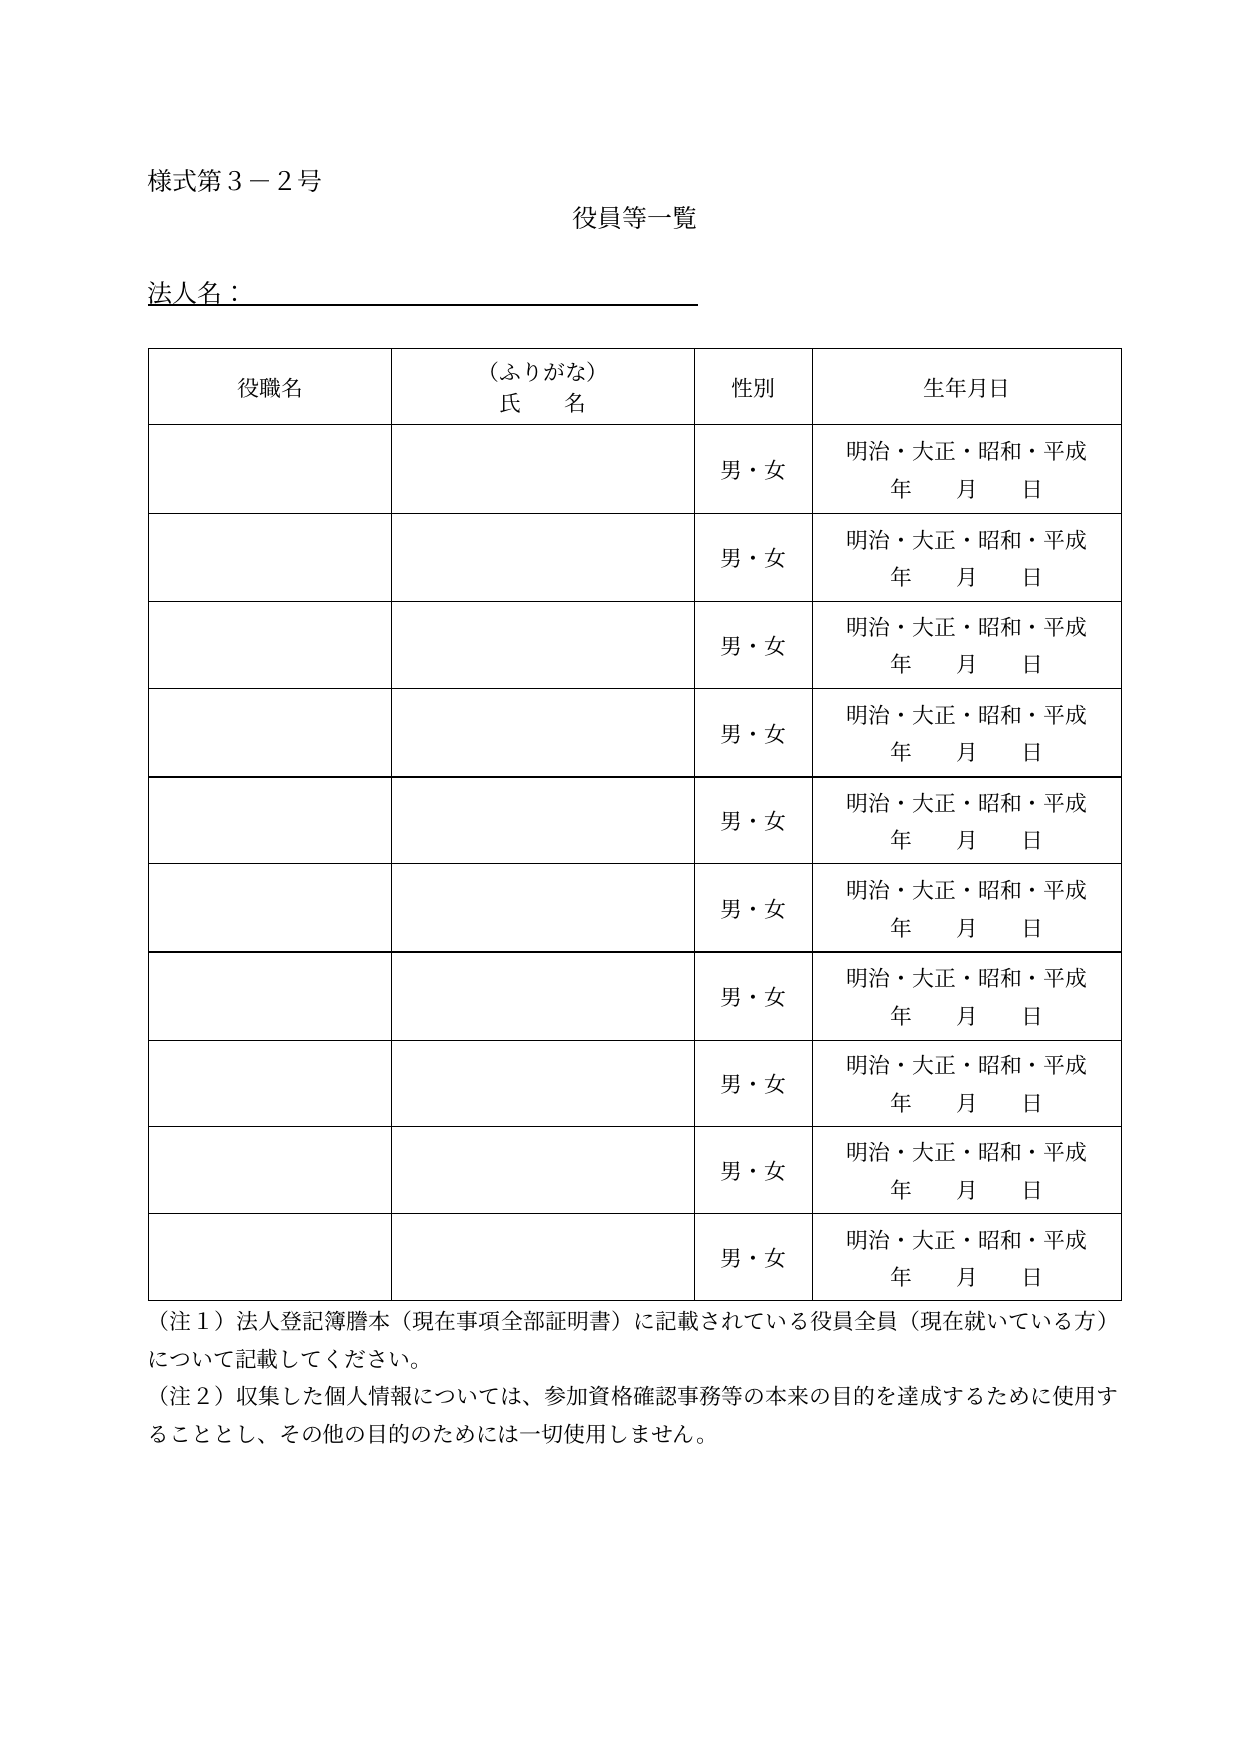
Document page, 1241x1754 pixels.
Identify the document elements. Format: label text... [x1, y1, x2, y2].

table_cell 明治・大正・昭和・平成 年 月 日 [813, 864, 1121, 951]
table_cell [392, 425, 694, 513]
table_cell [149, 1214, 391, 1300]
table_cell [149, 602, 391, 688]
table_cell [149, 425, 391, 513]
text 様式第３－２号 [148, 161, 1122, 198]
table_cell 明治・大正・昭和・平成 年 月 日 [813, 514, 1121, 601]
table_cell [149, 1041, 391, 1126]
table_cell [392, 689, 694, 776]
table_cell 男・女 [695, 689, 812, 776]
table_cell 明治・大正・昭和・平成 年 月 日 [813, 1127, 1121, 1213]
table_cell 明治・大正・昭和・平成 年 月 日 [813, 1214, 1121, 1300]
table_header 性別 [695, 349, 812, 424]
table_cell 男・女 [695, 602, 812, 688]
table_cell [392, 953, 694, 1039]
table_cell [149, 514, 391, 601]
table_cell [149, 689, 391, 776]
table_cell [392, 602, 694, 688]
text 役員等一覧 [148, 198, 1122, 236]
table_header [392, 349, 694, 424]
table_cell 明治・大正・昭和・平成 年 月 日 [813, 953, 1121, 1039]
table_cell 男・女 [695, 778, 812, 863]
table_cell 男・女 [695, 864, 812, 951]
table_cell 明治・大正・昭和・平成 年 月 日 [813, 689, 1121, 776]
table_cell [392, 1214, 694, 1300]
table_cell 明治・大正・昭和・平成 年 月 日 [813, 1041, 1121, 1126]
table_cell [149, 864, 391, 951]
table_cell 明治・大正・昭和・平成 年 月 日 [813, 602, 1121, 688]
table_cell 男・女 [695, 514, 812, 601]
table_cell 男・女 [695, 953, 812, 1039]
text （注２）収集した個人情報については、参加資格確認事務等の本来の目的を達成するために使用することとし、その他の目的のためには一切使用しません。 [148, 1376, 1122, 1451]
table_cell 男・女 [695, 425, 812, 513]
table_cell [149, 1127, 391, 1213]
table_cell [392, 864, 694, 951]
table_cell [392, 1127, 694, 1213]
table_cell [392, 514, 694, 601]
table_cell 明治・大正・昭和・平成 年 月 日 [813, 778, 1121, 863]
table_cell 男・女 [695, 1214, 812, 1300]
table_cell [149, 953, 391, 1039]
table_header 役職名 [149, 349, 391, 424]
text 法人名： [148, 273, 1122, 311]
table_cell [392, 1041, 694, 1126]
table_cell 男・女 [695, 1041, 812, 1126]
table_cell 明治・大正・昭和・平成 年 月 日 [813, 425, 1121, 513]
table_header 生年月日 [813, 349, 1121, 424]
table_cell [392, 778, 694, 863]
table_cell 男・女 [695, 1127, 812, 1213]
text （注１）法人登記簿謄本（現在事項全部証明書）に記載されている役員全員（現在就いている方）について記載してください。 [148, 1301, 1122, 1376]
table_cell [149, 778, 391, 863]
